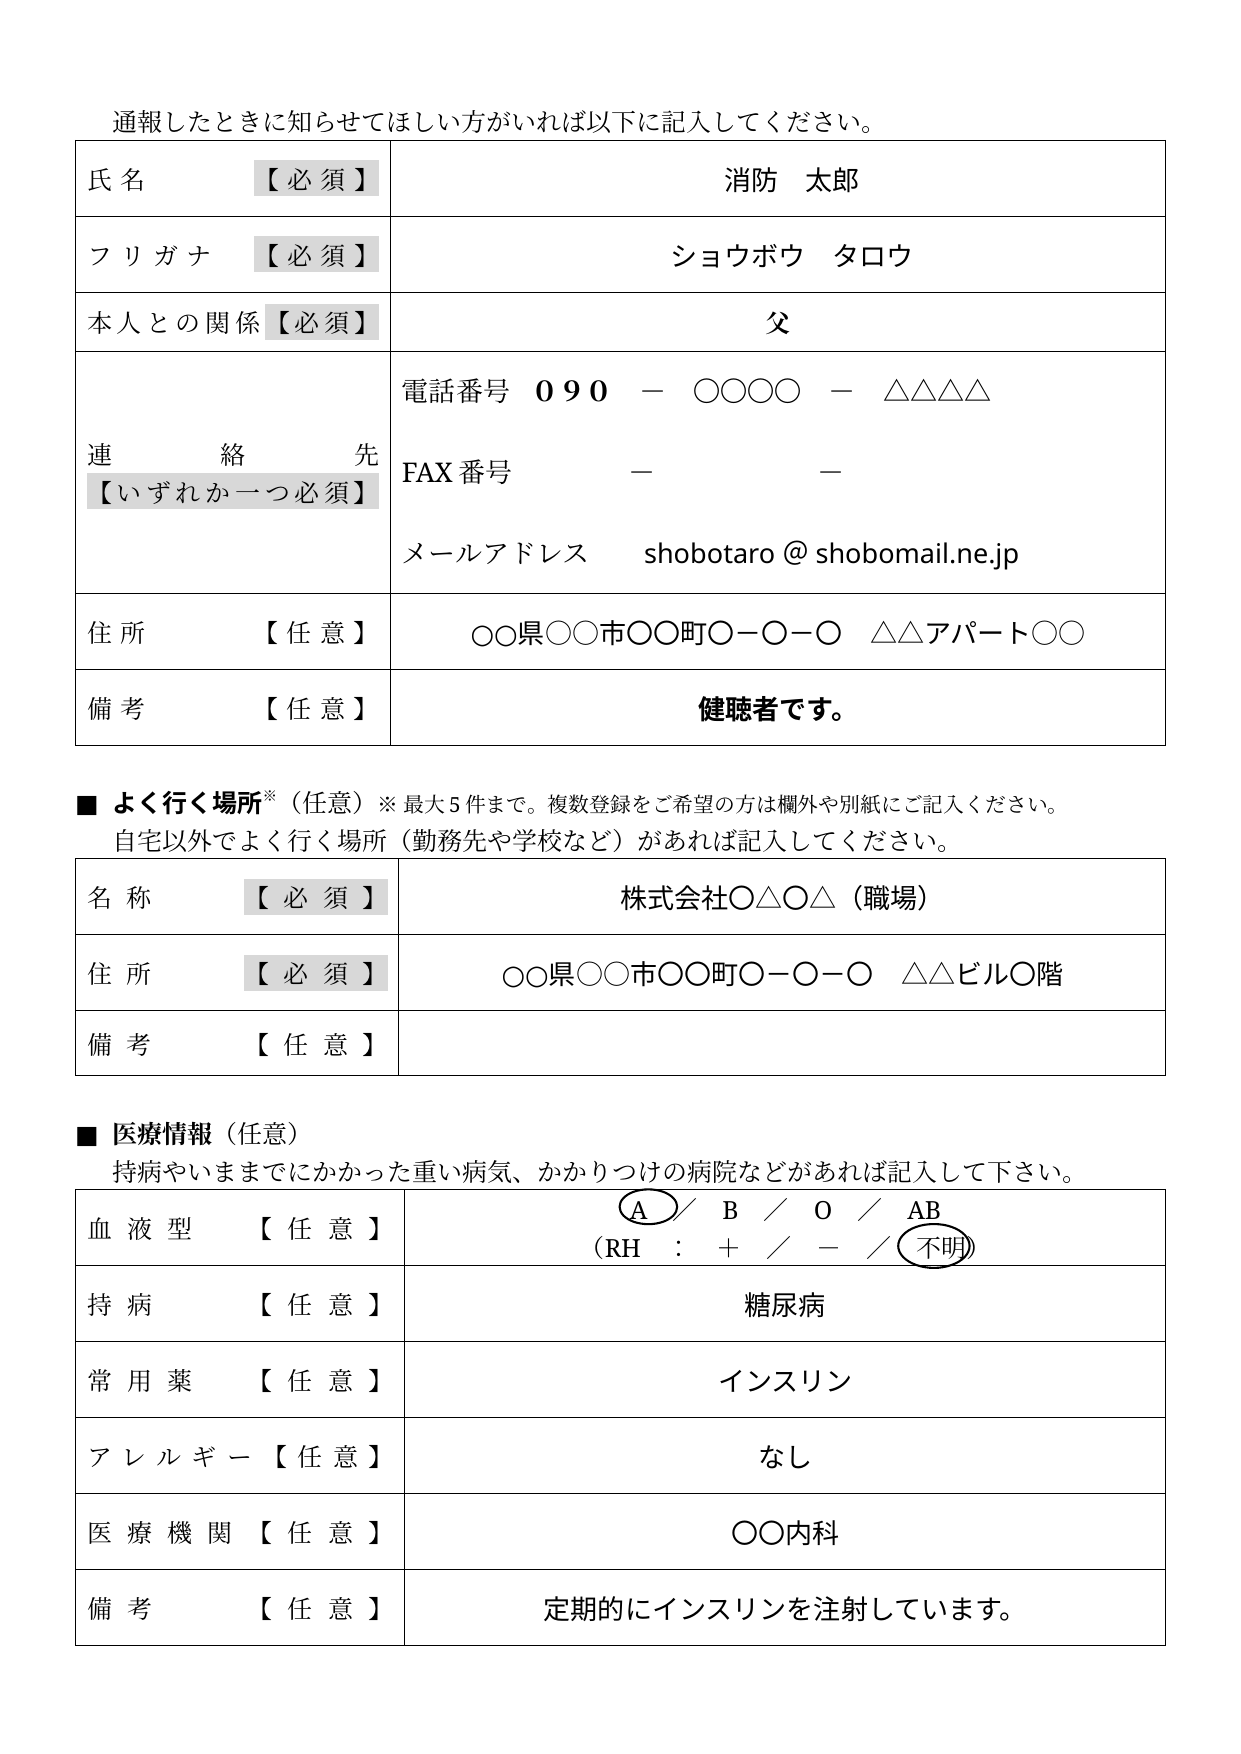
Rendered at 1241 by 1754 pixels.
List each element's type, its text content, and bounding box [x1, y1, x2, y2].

table_cell 定期的にインスリンを注射しています。 [405, 1570, 1165, 1645]
table_cell 電話番号 ０９０ － 〇〇〇〇 － △△△△ FAX番号 － － メールアドレス shobotaro ＠ shobomail.ne.jp [391, 352, 1165, 593]
table_cell 備考 【任意】 [76, 1570, 404, 1645]
table_cell 医療機関【任意】 [76, 1494, 404, 1569]
table_cell インスリン [405, 1342, 1165, 1417]
table_cell 備考 【任意】 [76, 670, 390, 745]
table_cell 連絡先 【いずれか一つ必須】 [76, 352, 390, 593]
table_header 氏名 【必須】 [76, 141, 390, 216]
table_cell ○○県○○市〇〇町〇－〇－〇 △△アパート○○ [391, 594, 1165, 669]
table_header A ／ B ／ O ／ AB （RH ： ＋ ／ － ／ 不明） [405, 1190, 1165, 1265]
table_cell 健聴者です。 [391, 670, 1165, 745]
table_cell 常用薬 【任意】 [76, 1342, 404, 1417]
table_cell ○○県○○市〇〇町〇－〇－〇 △△ビル〇階 [399, 935, 1165, 1010]
table_header 血液型 【任意】 [76, 1190, 404, 1265]
list 医療情報（任意） [75, 1114, 1165, 1151]
table_cell なし [405, 1418, 1165, 1493]
list 自宅以外でよく行く場所（勤務先や学校など）があれば記入してください。 [112, 821, 1165, 858]
table_cell アレルギー【任意】 [76, 1418, 404, 1493]
list 通報したときに知らせてほしい方がいれば以下に記入してください。 [112, 102, 1165, 140]
table_cell フリガナ 【必須】 [76, 217, 390, 292]
table_cell 本人との関係【必須】 [76, 293, 390, 351]
table_cell 備考 【任意】 [76, 1011, 398, 1075]
table_cell 父 [391, 293, 1165, 351]
table_cell 住所 【任意】 [76, 594, 390, 669]
table_cell 糖尿病 [405, 1266, 1165, 1341]
table_cell [399, 1011, 1165, 1075]
table_header 消防 太郎 [391, 141, 1165, 216]
list よく行く場所※（任意）※ 最大5件まで。複数登録をご希望の方は欄外や別紙にご記入ください。 [75, 783, 1165, 821]
table_header 株式会社〇△〇△（職場） [399, 859, 1165, 934]
list 持病やいままでにかかった重い病気、かかりつけの病院などがあれば記入して下さい。 [112, 1151, 1165, 1189]
table_cell 住所 【必須】 [76, 935, 398, 1010]
table_header 名称 【必須】 [76, 859, 398, 934]
table_cell 持病 【任意】 [76, 1266, 404, 1341]
table_cell ショウボウ タロウ [391, 217, 1165, 292]
table_cell 〇〇内科 [405, 1494, 1165, 1569]
